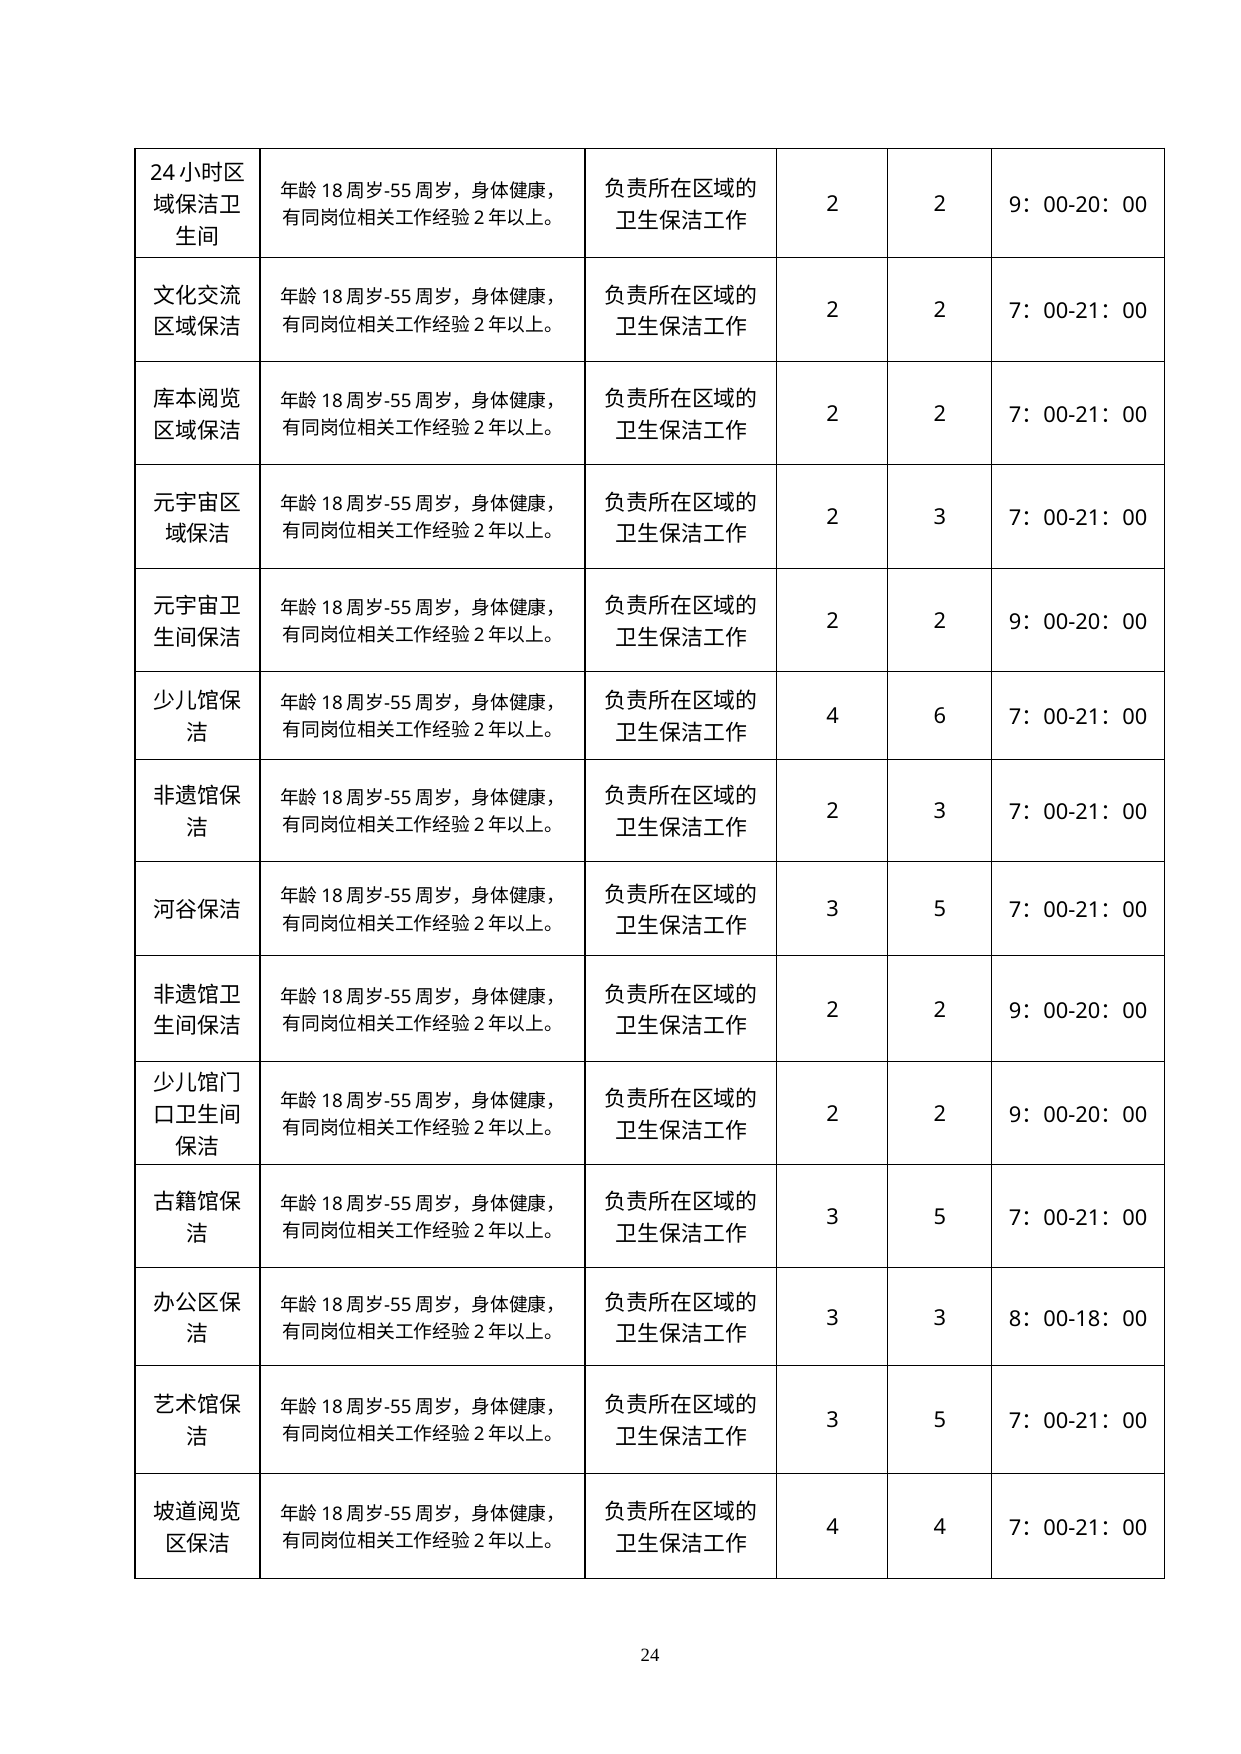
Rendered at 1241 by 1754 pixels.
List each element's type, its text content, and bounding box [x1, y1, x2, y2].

table_cell 2 [777, 362, 887, 464]
table_cell 9：00-20：00 [992, 149, 1164, 257]
table_cell 24小时区域保洁卫生间 [136, 149, 259, 257]
table_cell 负责所在区域的卫生保洁工作 [586, 569, 776, 671]
table_cell 2 [777, 258, 887, 361]
table_cell 7：00-21：00 [992, 258, 1164, 361]
table_cell 负责所在区域的卫生保洁工作 [586, 760, 776, 861]
table_cell 负责所在区域的卫生保洁工作 [586, 1268, 776, 1364]
table_cell 2 [777, 760, 887, 861]
table_cell 负责所在区域的卫生保洁工作 [586, 362, 776, 464]
table_cell 艺术馆保洁 [136, 1366, 259, 1472]
table_cell 2 [777, 465, 887, 567]
table_cell 负责所在区域的卫生保洁工作 [586, 1474, 776, 1578]
table_cell 负责所在区域的卫生保洁工作 [586, 956, 776, 1061]
table_cell 负责所在区域的卫生保洁工作 [586, 465, 776, 567]
table_cell 7：00-21：00 [992, 862, 1164, 955]
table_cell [261, 1474, 584, 1578]
table_cell 非遗馆卫生间保洁 [136, 956, 259, 1061]
table_cell 年龄18周岁-55周岁，身体健康，有同岗位相关工作经验2年以上。 [261, 1366, 584, 1472]
table_cell 2 [777, 956, 887, 1061]
table_cell 5 [888, 1165, 991, 1267]
table_cell 9：00-20：00 [992, 1062, 1164, 1164]
table_cell 负责所在区域的卫生保洁工作 [586, 672, 776, 758]
table_cell 年龄18周岁-55周岁，身体健康，有同岗位相关工作经验2年以上。 [261, 760, 584, 861]
table_cell 7：00-21：00 [992, 1474, 1164, 1578]
table_cell 年龄18周岁-55周岁，身体健康，有同岗位相关工作经验2年以上。 [261, 956, 584, 1061]
table_cell 2 [777, 149, 887, 257]
table_cell 5 [888, 862, 991, 955]
table_cell 2 [888, 1062, 991, 1164]
table_cell 3 [888, 465, 991, 567]
table_cell 古籍馆保洁 [136, 1165, 259, 1267]
table_cell 2 [777, 569, 887, 671]
table_cell 2 [888, 362, 991, 464]
table_cell 年龄18周岁-55周岁，身体健康，有同岗位相关工作经验2年以上。 [261, 465, 584, 567]
table_cell 2 [888, 569, 991, 671]
table_cell 少儿馆保洁 [136, 672, 259, 758]
table_cell 7：00-21：00 [992, 465, 1164, 567]
table_cell 坡道阅览区保洁 [136, 1474, 259, 1578]
table_cell 负责所在区域的卫生保洁工作 [586, 258, 776, 361]
table_cell 3 [777, 1165, 887, 1267]
table_cell 2 [888, 258, 991, 361]
table_cell 9：00-20：00 [992, 569, 1164, 671]
table_cell 办公区保洁 [136, 1268, 259, 1364]
table_cell 3 [777, 1268, 887, 1364]
table_cell 文化交流区域保洁 [136, 258, 259, 361]
table_cell 7：00-21：00 [992, 362, 1164, 464]
table_cell 年龄18周岁-55周岁，身体健康，有同岗位相关工作经验2年以上。 [261, 862, 584, 955]
table_cell 3 [777, 1366, 887, 1472]
table_cell 年龄18周岁-55周岁，身体健康，有同岗位相关工作经验2年以上。 [261, 1062, 584, 1164]
table_cell 4 [777, 672, 887, 758]
table_cell 年龄18周岁-55周岁，身体健康，有同岗位相关工作经验2年以上。 [261, 362, 584, 464]
table_cell 3 [777, 862, 887, 955]
table_cell 负责所在区域的卫生保洁工作 [586, 1165, 776, 1267]
table_cell 少儿馆门口卫生间保洁 [136, 1062, 259, 1164]
table_cell 6 [888, 672, 991, 758]
table_cell 7：00-21：00 [992, 1165, 1164, 1267]
table_cell 元宇宙卫生间保洁 [136, 569, 259, 671]
table_cell 库本阅览区域保洁 [136, 362, 259, 464]
table_cell 年龄18周岁-55周岁，身体健康，有同岗位相关工作经验2年以上。 [261, 672, 584, 758]
table_cell 非遗馆保洁 [136, 760, 259, 861]
table_cell 2 [777, 1062, 887, 1164]
table_cell 2 [888, 149, 991, 257]
table_cell 负责所在区域的卫生保洁工作 [586, 1366, 776, 1472]
table_cell 元宇宙区域保洁 [136, 465, 259, 567]
table_cell 7：00-21：00 [992, 672, 1164, 758]
table_cell 年龄18周岁-55周岁，身体健康，有同岗位相关工作经验2年以上。 [261, 1165, 584, 1267]
table_cell 4 [777, 1474, 887, 1578]
table_cell 7：00-21：00 [992, 760, 1164, 861]
table_cell 负责所在区域的卫生保洁工作 [586, 149, 776, 257]
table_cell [261, 149, 584, 257]
table_cell 3 [888, 760, 991, 861]
table_cell 2 [888, 956, 991, 1061]
table_cell 年龄18周岁-55周岁，身体健康，有同岗位相关工作经验2年以上。 [261, 569, 584, 671]
table_cell 年龄18周岁-55周岁，身体健康，有同岗位相关工作经验2年以上。 [261, 1268, 584, 1364]
table_cell 河谷保洁 [136, 862, 259, 955]
table_cell 9：00-20：00 [992, 956, 1164, 1061]
table_cell 7：00-21：00 [992, 1366, 1164, 1472]
table_cell 负责所在区域的卫生保洁工作 [586, 862, 776, 955]
table_cell 3 [888, 1268, 991, 1364]
table_cell 4 [888, 1474, 991, 1578]
table_cell 年龄18周岁-55周岁，身体健康，有同岗位相关工作经验2年以上。 [261, 258, 584, 361]
table_cell 8：00-18：00 [992, 1268, 1164, 1364]
table_cell 5 [888, 1366, 991, 1472]
table_cell 负责所在区域的卫生保洁工作 [586, 1062, 776, 1164]
